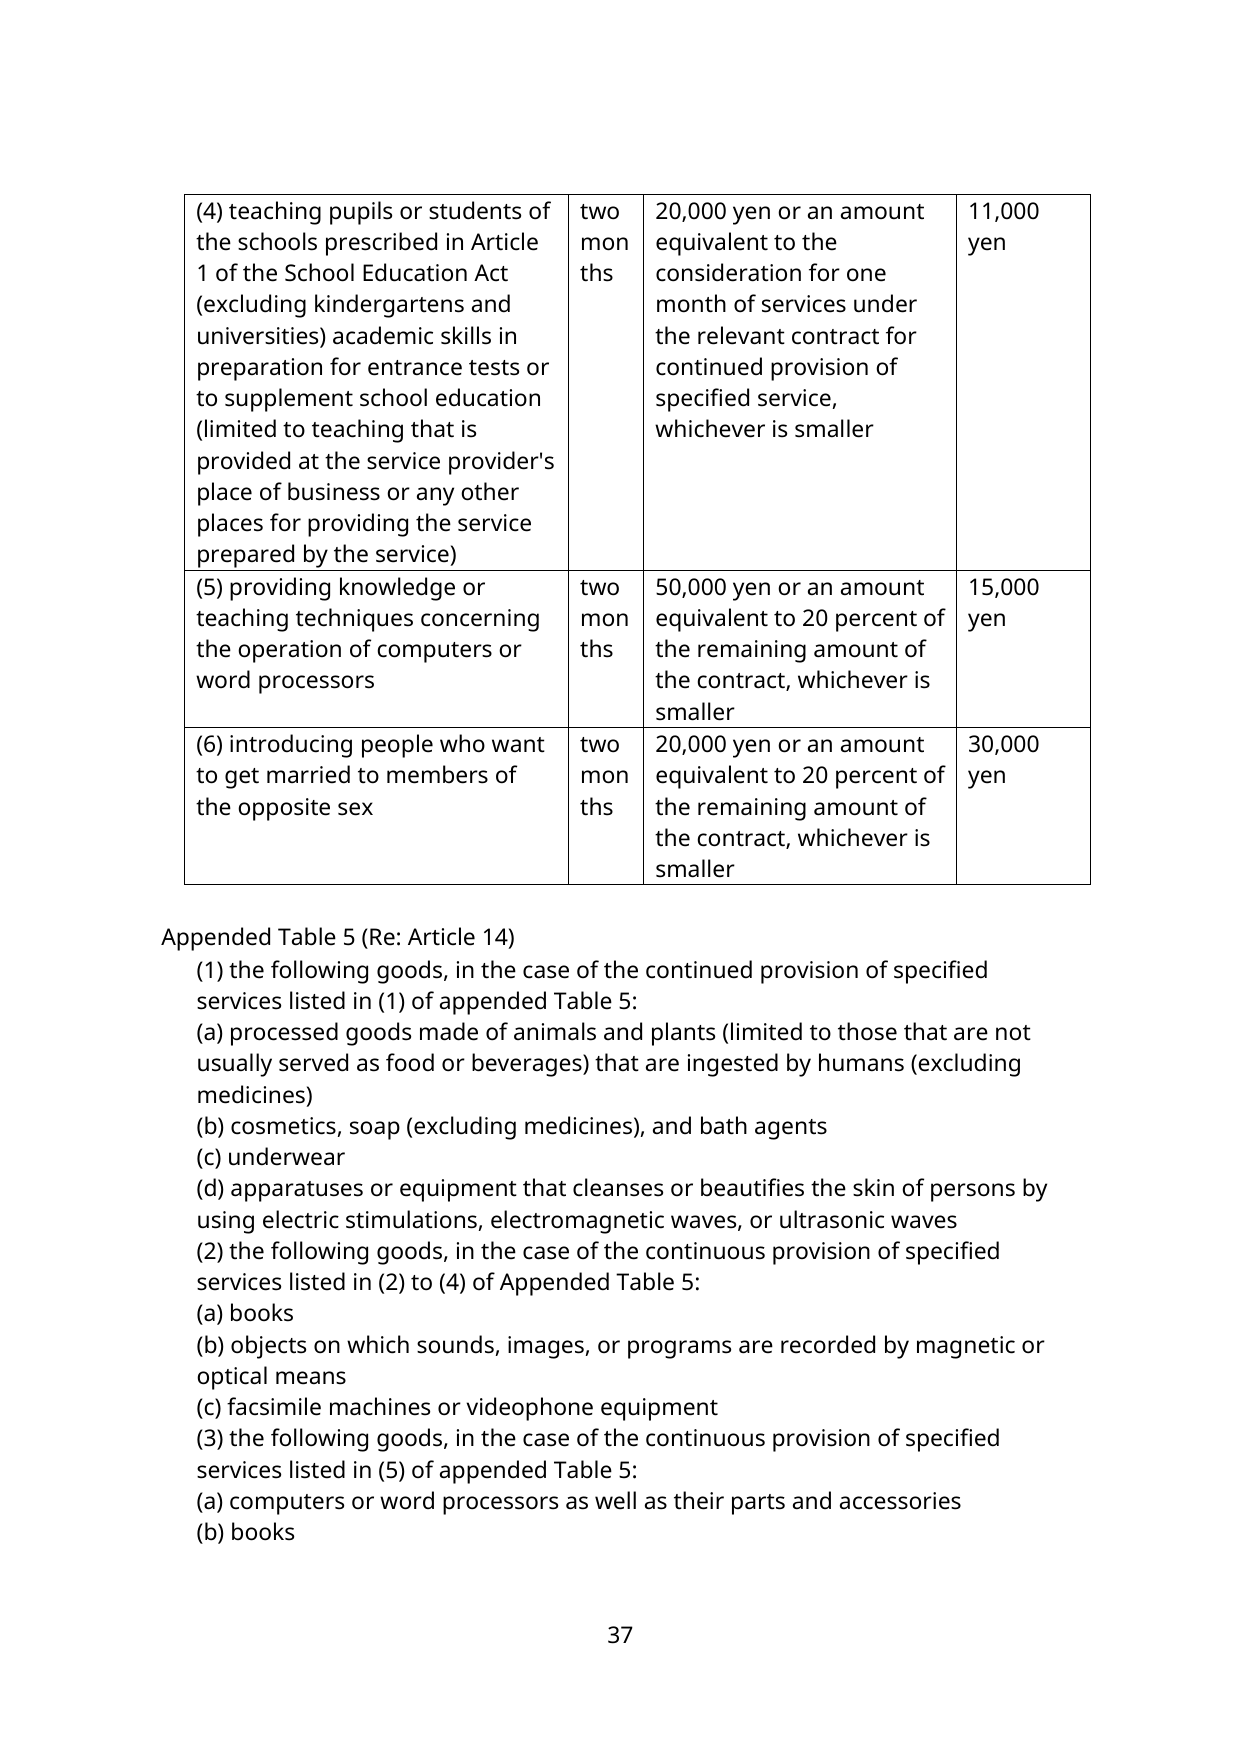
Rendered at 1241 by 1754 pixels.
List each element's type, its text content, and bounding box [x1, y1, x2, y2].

table_cell (a) processed goods made of animals and plants (limited to those that are not usually served as food or beverages) that are ingested by humans (excluding medicines) [185, 1016, 1091, 1110]
table_cell (d) apparatuses or equipment that cleanses or beautifies the skin of persons by using electric stimulations, electromagnetic waves, or ultrasonic waves [185, 1173, 1091, 1235]
table_cell (2) the following goods, in the case of the continuous provision of specified services listed in (2) to (4) of Appended Table 5: [185, 1235, 1091, 1297]
table_cell (a) computers or word processors as well as their parts and accessories [185, 1485, 1091, 1516]
table_cell (6) introducing people who want to get married to members of the opposite sex [185, 728, 568, 884]
table_cell 20,000 yen or an amount equivalent to the consideration for one month of services under the relevant contract for continued provision of specified service, whichever is smaller [644, 195, 956, 570]
table_cell (4) teaching pupils or students of the schools prescribed in Article 1 of the School Education Act (excluding kindergartens and universities) academic skills in preparation for entrance tests or to supplement school education (limited to teaching that is provided at the service provider's place of business or any other places for providing the service prepared by the service) [185, 195, 568, 570]
table_cell 50,000 yen or an amount equivalent to 20 percent of the remaining amount of the contract, whichever is smaller [644, 571, 956, 727]
table_cell (c) underwear [185, 1141, 1091, 1172]
table_cell (b) books [185, 1516, 1091, 1547]
table_cell (a) books [185, 1298, 1091, 1329]
text Appended Table 5 (Re: Article 14) [161, 919, 1079, 954]
table_header (1) the following goods, in the case of the continued provision of specified services listed in (1) of appended Table 5: [185, 954, 1091, 1016]
table_cell (c) facsimile machines or videophone equipment [185, 1391, 1091, 1422]
table_cell two months [569, 195, 643, 570]
table_cell (b) cosmetics, soap (excluding medicines), and bath agents [185, 1110, 1091, 1141]
table_cell 20,000 yen or an amount equivalent to 20 percent of the remaining amount of the contract, whichever is smaller [644, 728, 956, 884]
table_cell 15,000 yen [957, 571, 1090, 727]
table_cell 30,000 yen [957, 728, 1090, 884]
table_cell 11,000 yen [957, 195, 1090, 570]
table_cell (3) the following goods, in the case of the continuous provision of specified services listed in (5) of appended Table 5: [185, 1423, 1091, 1485]
table_cell (5) providing knowledge or teaching techniques concerning the operation of computers or word processors [185, 571, 568, 727]
table_cell (b) objects on which sounds, images, or programs are recorded by magnetic or optical means [185, 1329, 1091, 1391]
table_cell two months [569, 728, 643, 884]
table_cell two months [569, 571, 643, 727]
